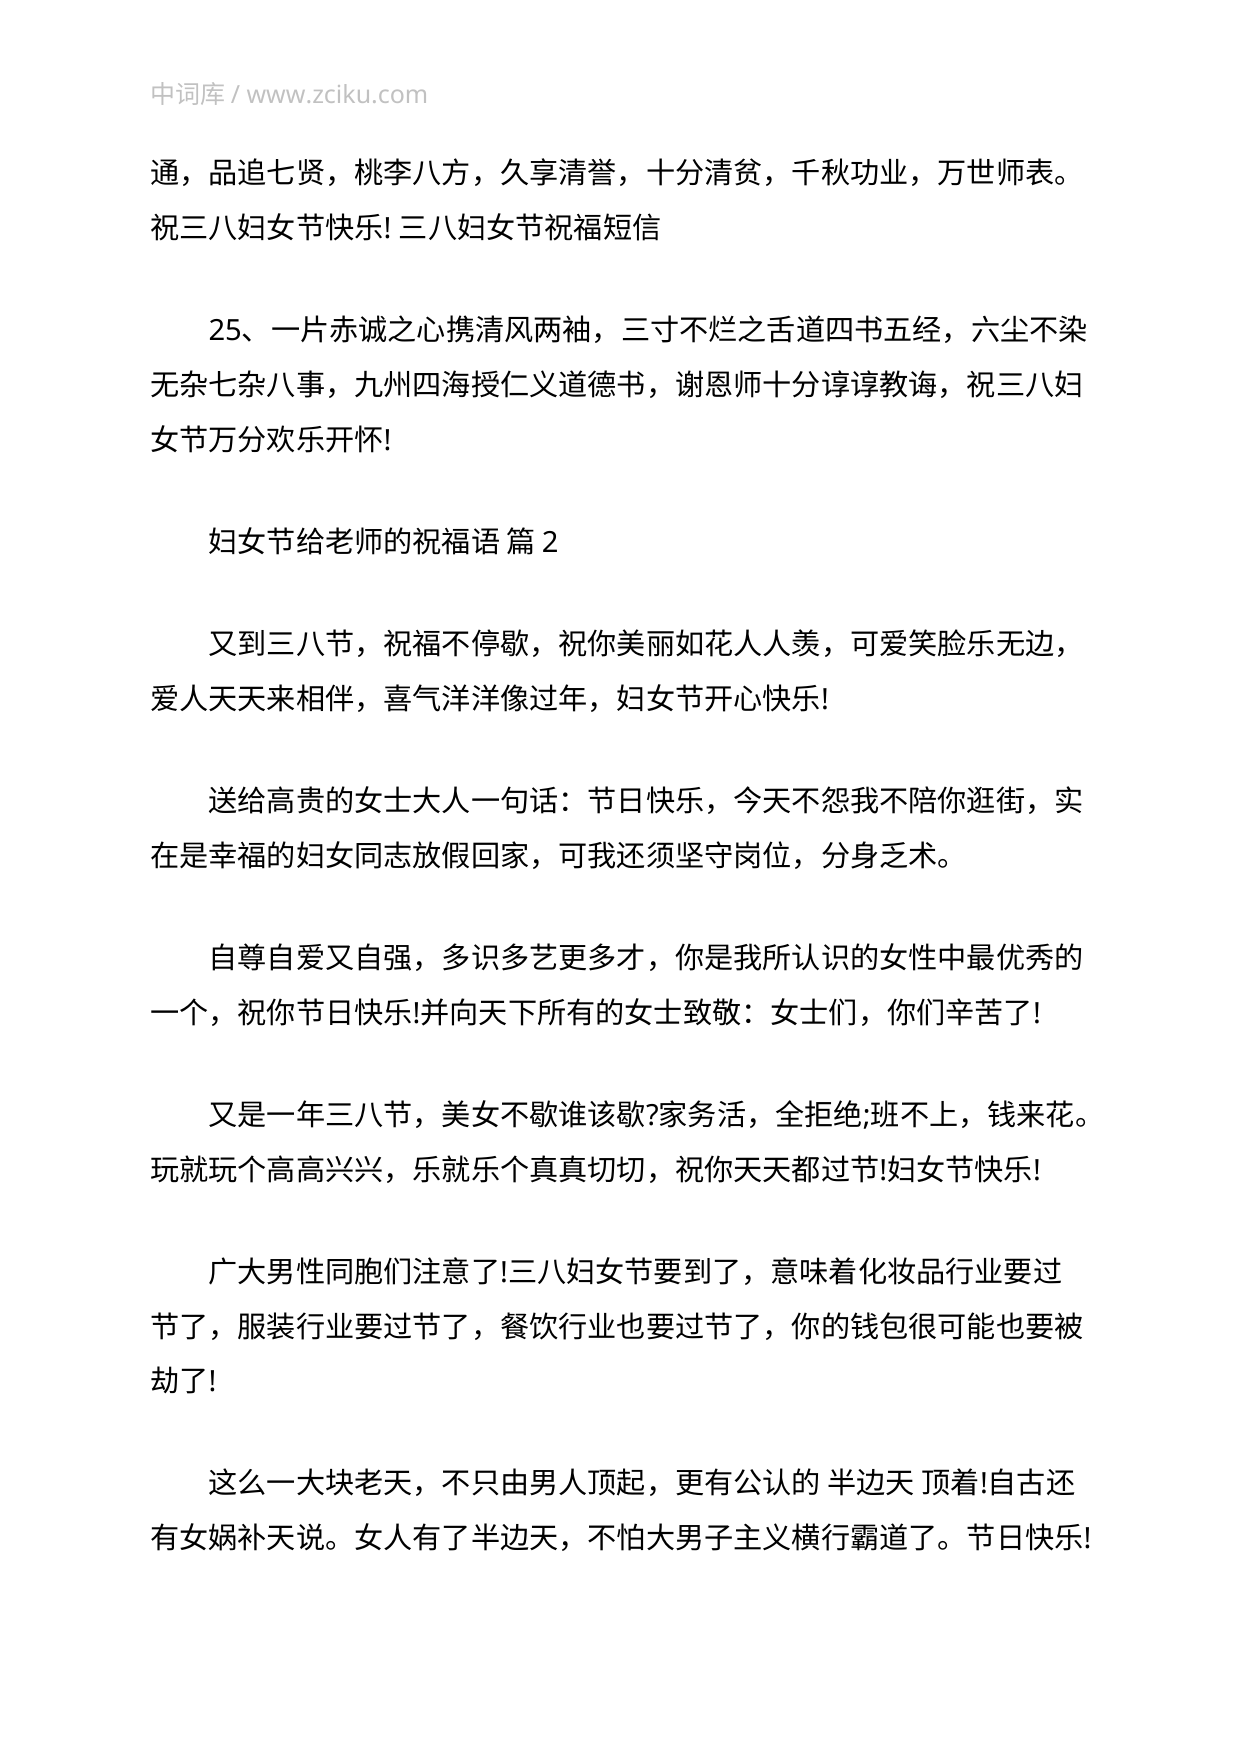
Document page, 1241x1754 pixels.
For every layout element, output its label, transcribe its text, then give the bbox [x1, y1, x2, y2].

text 25、一片赤诚之心携清风两袖，三寸不烂之舌道四书五经，六尘不染无杂七杂八事，九州四海授仁义道德书，谢恩师十分谆谆教诲，祝三八妇女节万分欢乐开怀! [150, 307, 1090, 459]
text 又是一年三八节，美女不歇谁该歇?家务活，全拒绝;班不上，钱来花。玩就玩个高高兴兴，乐就乐个真真切切，祝你天天都过节!妇女节快乐! [150, 1091, 1090, 1188]
text 又到三八节，祝福不停歇，祝你美丽如花人人羡，可爱笑脸乐无边，爱人天天来相伴，喜气洋洋像过年，妇女节开心快乐! [150, 621, 1090, 718]
text 自尊自爱又自强，多识多艺更多才，你是我所认识的女性中最优秀的一个，祝你节日快乐!并向天下所有的女士致敬：女士们，你们辛苦了! [150, 934, 1090, 1032]
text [150, 150, 1090, 247]
text 送给高贵的女士大人一句话：节日快乐，今天不怨我不陪你逛街，实在是幸福的妇女同志放假回家，可我还须坚守岗位，分身乏术。 [150, 778, 1090, 875]
text 这么一大块老天，不只由男人顶起，更有公认的 半边天 顶着!自古还有女娲补天说。女人有了半边天，不怕大男子主义横行霸道了。节日快乐! [150, 1460, 1090, 1557]
text 妇女节给老师的祝福语 篇2 [150, 519, 1090, 561]
text 广大男性同胞们注意了!三八妇女节要到了，意味着化妆品行业要过节了，服装行业要过节了，餐饮行业也要过节了，你的钱包很可能也要被劫了! [150, 1248, 1090, 1400]
